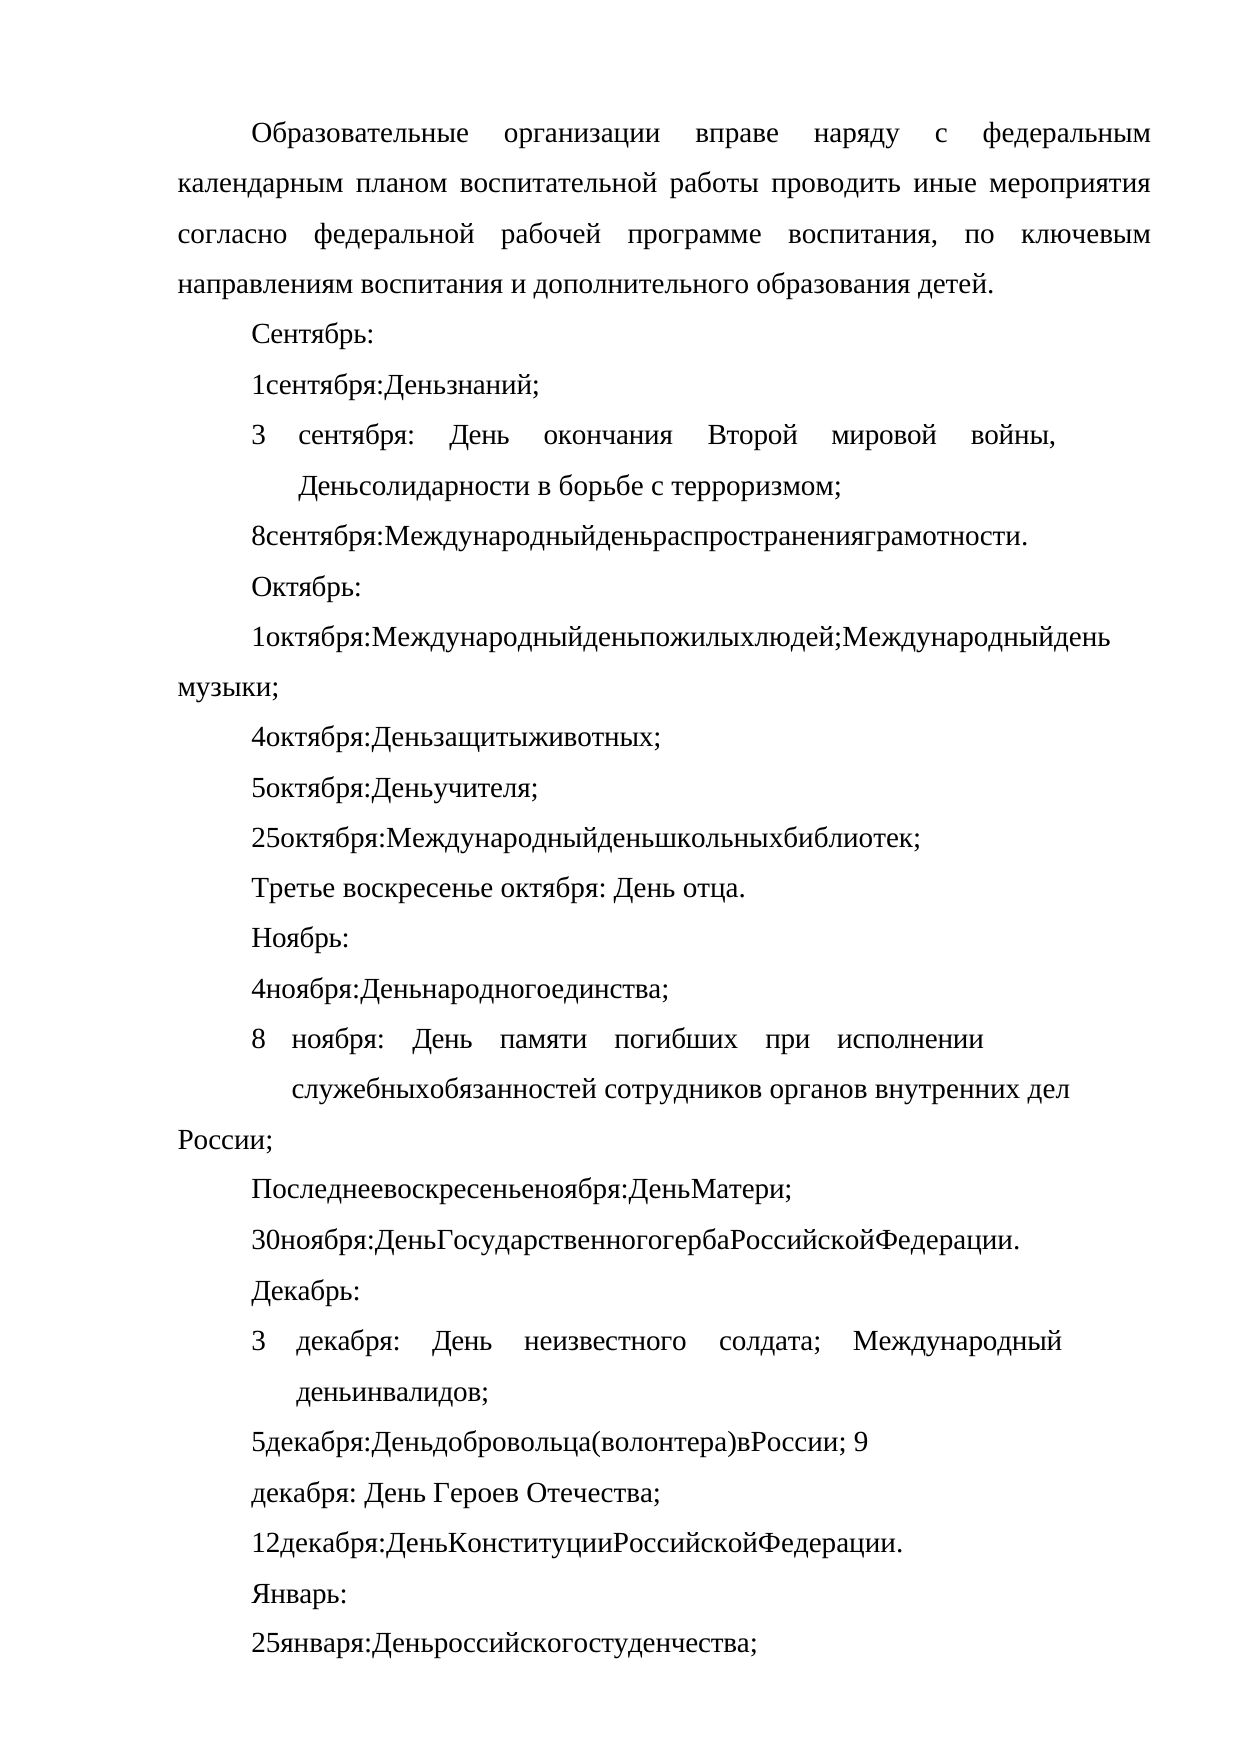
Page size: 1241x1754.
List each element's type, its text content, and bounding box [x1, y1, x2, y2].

text 3 сентября: День окончания Второй мировой войны, Деньсолидарности в борьбе с терроризмом; [177, 417, 1152, 501]
text 4октября:Деньзащитыживотных; [251, 720, 1226, 753]
text 4ноября:Деньнародногоединства; [251, 971, 1226, 1004]
text 5декабря:Деньдобровольца(волонтера)вРоссии; 9 декабря: День Героев Отечества; [251, 1424, 898, 1508]
text 30ноября:ДеньГосударственногогербаРоссийскойФедерации. Декабрь: [251, 1222, 1106, 1306]
text 25октября:Международныйденьшкольныхбиблиотек; Третье воскресенье октября: День отца. [251, 820, 994, 904]
text 1октября:Международныйденьпожилыхлюдей;Международныйдень музыки; [177, 619, 1152, 703]
text Ноябрь: [251, 921, 1226, 954]
text 5октября:Деньучителя; [251, 770, 1226, 803]
text 25января:Деньроссийскогостуденчества; [251, 1626, 1226, 1659]
text 1сентября:Деньзнаний; [251, 367, 1226, 401]
text 12декабря:ДеньКонституцииРоссийскойФедерации. Январь: [251, 1525, 994, 1609]
text 8 ноября: День памяти погибших при исполнении служебныхобязанностей сотрудников органов внутренних дел России; [177, 1021, 1151, 1155]
text Последнеевоскресеньеноября:ДеньМатери; [251, 1172, 1226, 1206]
text 8сентября:Международныйденьраспространенияграмотности. Октябрь: [251, 518, 1106, 602]
text 3 декабря: День неизвестного солдата; Международный деньинвалидов; [177, 1323, 1151, 1407]
text Образовательные организации вправе наряду с федеральным календарным планом воспитательной работы проводить иные мероприятия согласно федеральной рабочей программе воспитания, по ключевым направлениям воспитания и дополнительного образования детей. [177, 115, 1152, 300]
text Сентябрь: [251, 317, 1226, 350]
